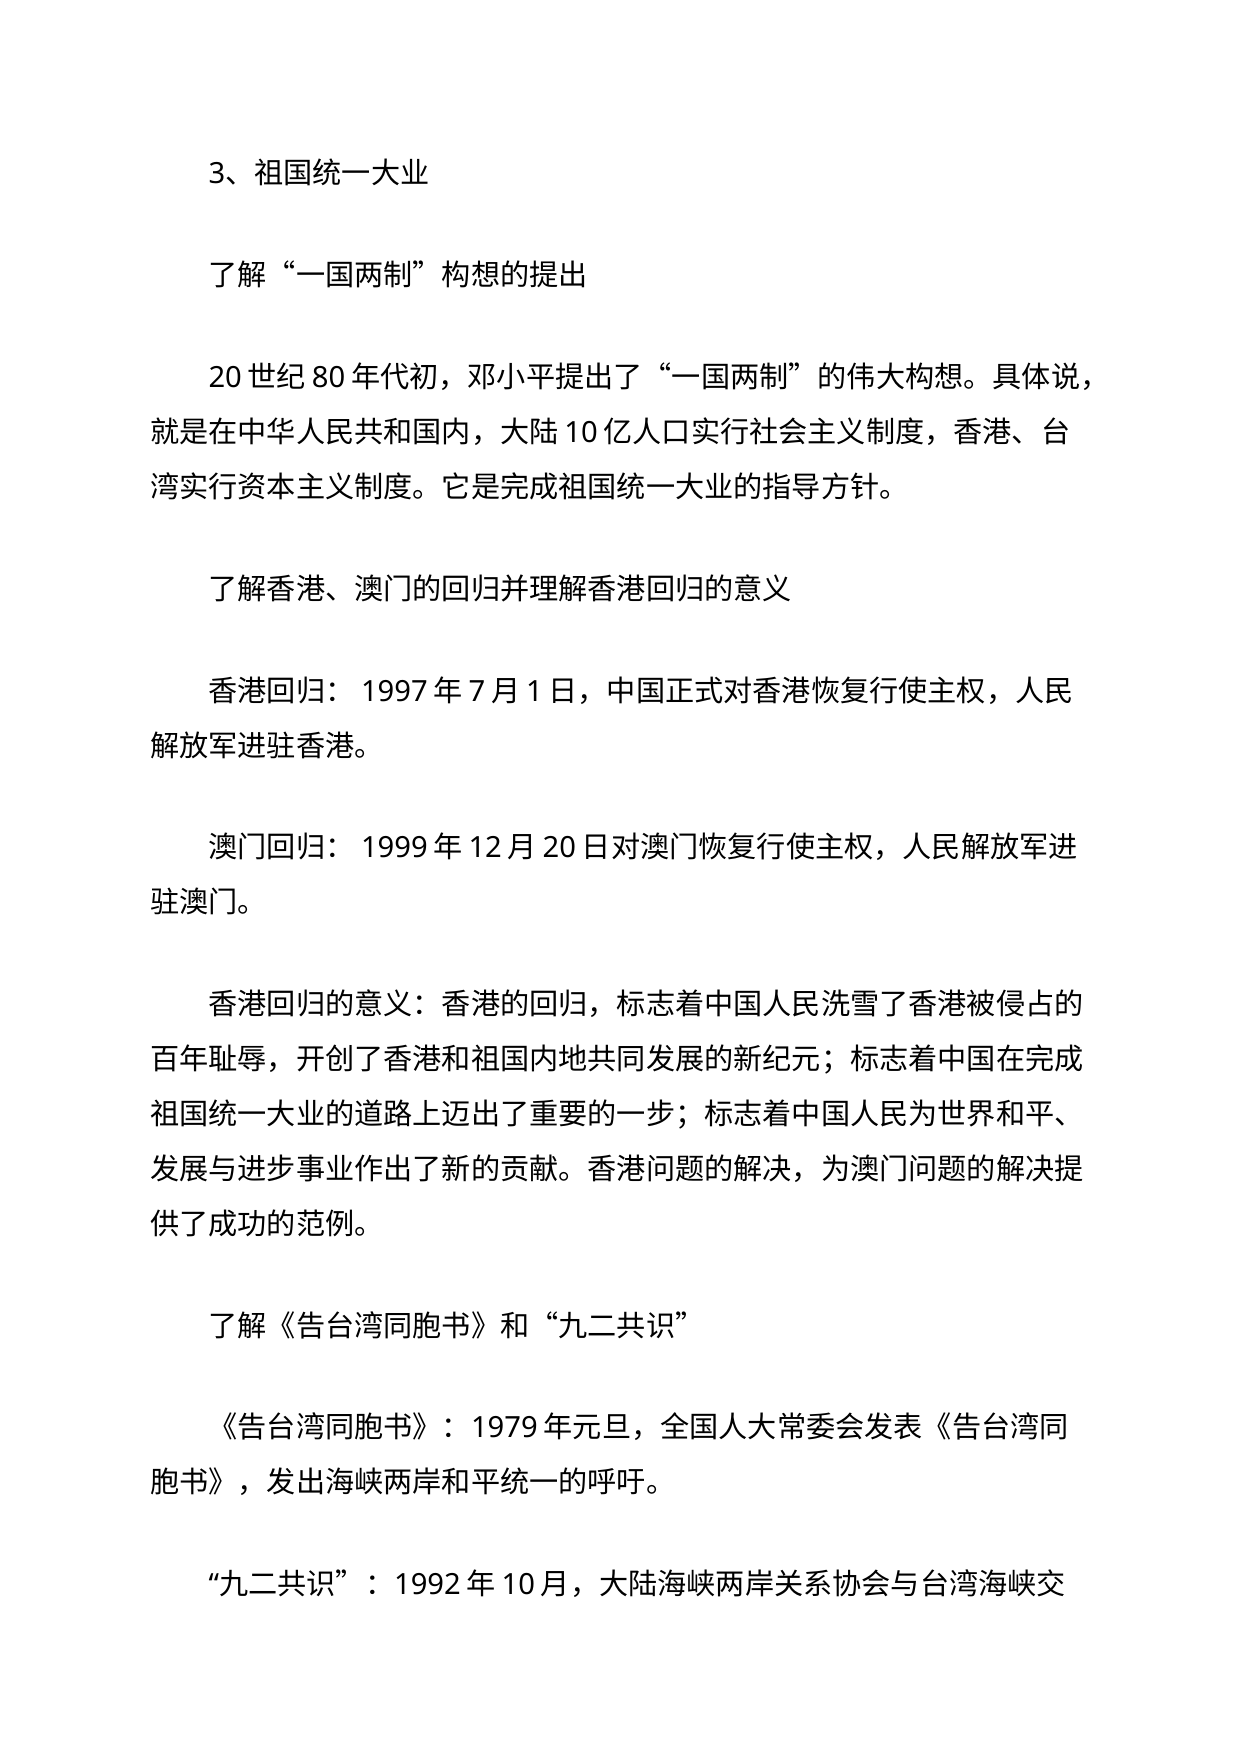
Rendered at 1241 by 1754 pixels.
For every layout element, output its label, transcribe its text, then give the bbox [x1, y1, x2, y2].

text 了解“一国两制”构想的提出 [150, 252, 1090, 294]
text 了解《告台湾同胞书》和“九二共识” [150, 1302, 1090, 1344]
text 香港回归： 1997年7月1日，中国正式对香港恢复行使主权，人民解放军进驻香港。 [150, 667, 1090, 764]
text 香港回归的意义：香港的回归，标志着中国人民洗雪了香港被侵占的百年耻辱，开创了香港和祖国内地共同发展的新纪元；标志着中国在完成祖国统一大业的道路上迈出了重要的一步；标志着中国人民为世界和平、发展与进步事业作出了新的贡献。香港问题的解决，为澳门问题的解决提供了成功的范例。 [150, 981, 1090, 1243]
text 《告台湾同胞书》：1979年元旦，全国人大常委会发表《告台湾同胞书》，发出海峡两岸和平统一的呼吁。 [150, 1404, 1090, 1501]
text 了解香港、澳门的回归并理解香港回归的意义 [150, 566, 1090, 608]
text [150, 1561, 1090, 1603]
text 20世纪80年代初，邓小平提出了“一国两制”的伟大构想。具体说，就是在中华人民共和国内，大陆10亿人口实行社会主义制度，香港、台湾实行资本主义制度。它是完成祖国统一大业的指导方针。 [150, 354, 1090, 506]
text 3、祖国统一大业 [150, 150, 1090, 192]
text 澳门回归： 1999年12月20日对澳门恢复行使主权，人民解放军进驻澳门。 [150, 824, 1090, 921]
